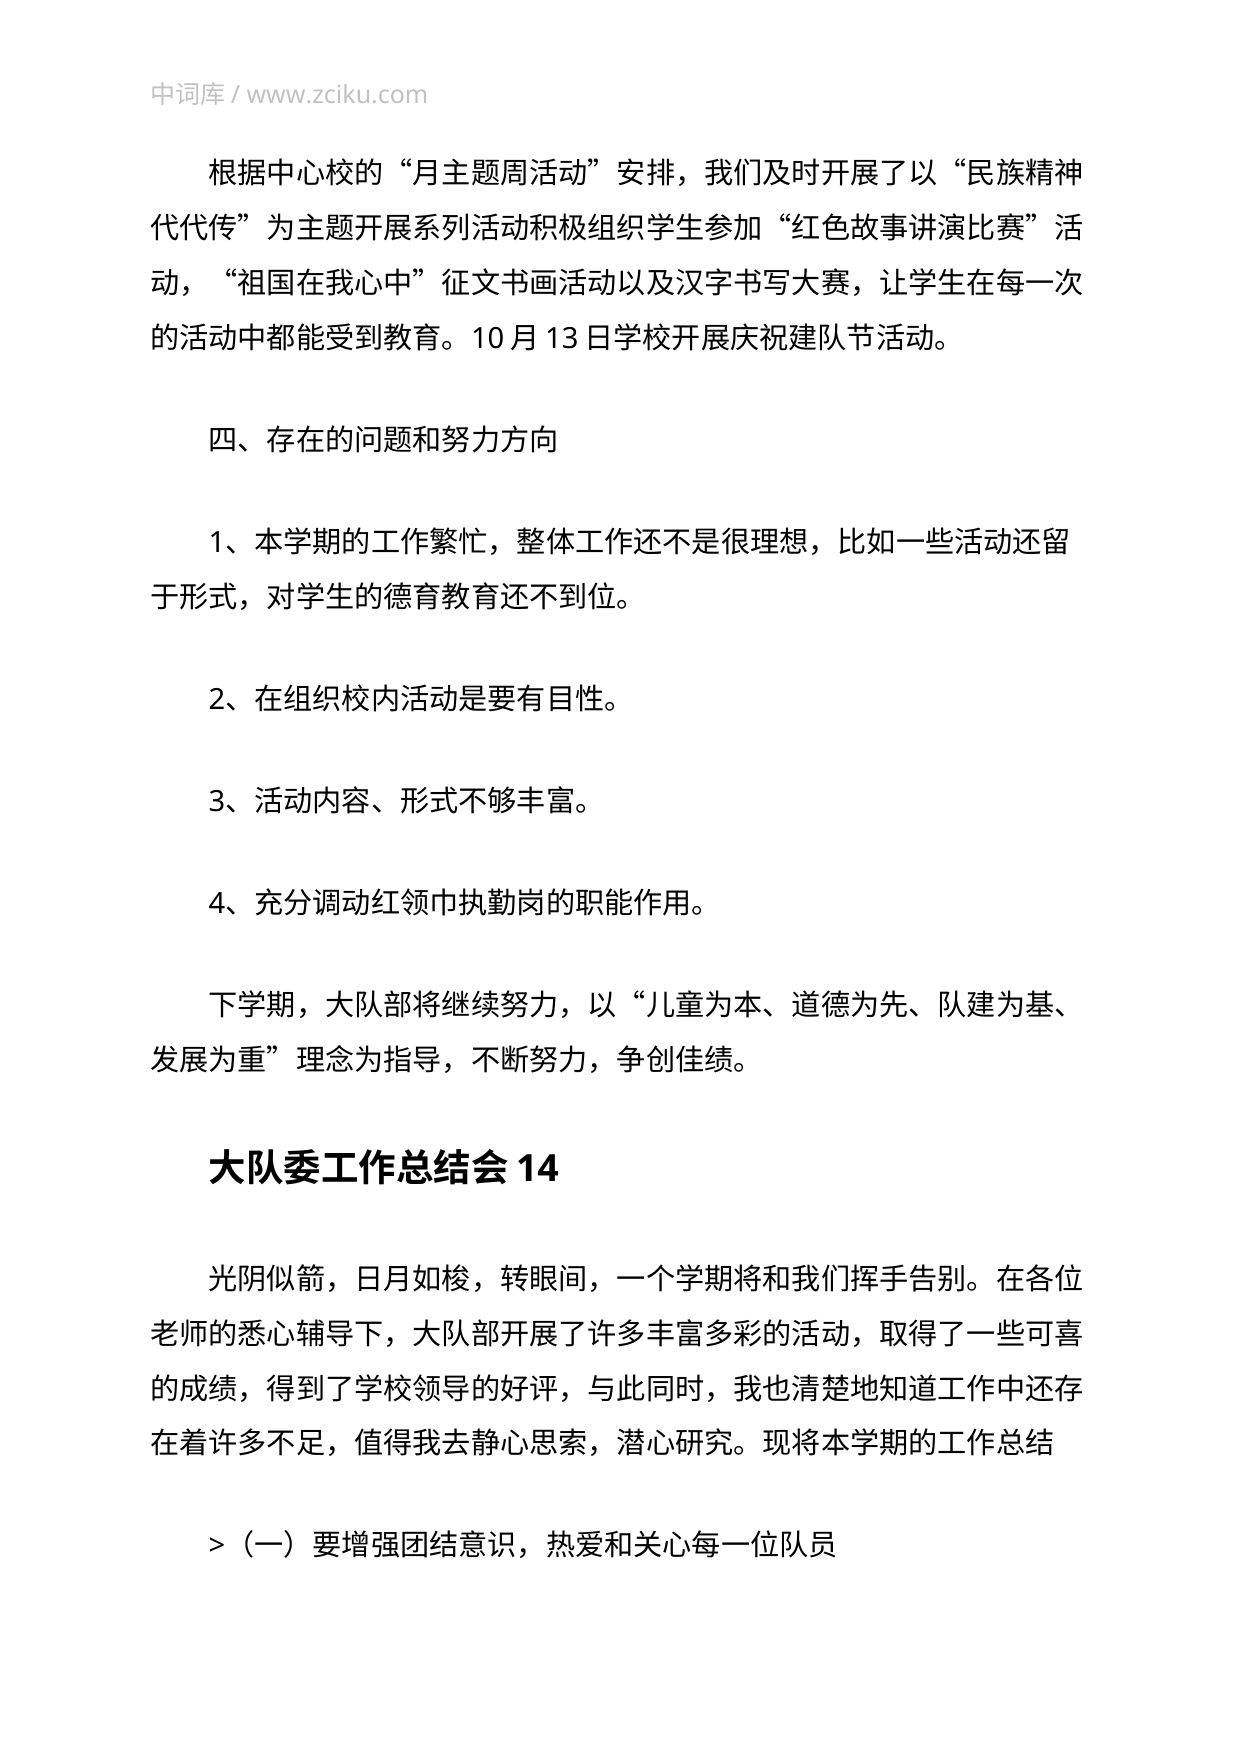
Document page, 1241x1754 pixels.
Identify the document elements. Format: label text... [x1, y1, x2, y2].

text 2、在组织校内活动是要有目性。 [150, 675, 1090, 718]
text 根据中心校的“月主题周活动”安排，我们及时开展了以“民族精神代代传”为主题开展系列活动积极组织学生参加“红色故事讲演比赛”活动，“祖国在我心中”征文书画活动以及汉字书写大赛，让学生在每一次的活动中都能受到教育。10月13日学校开展庆祝建队节活动。 [150, 150, 1090, 357]
text 1、本学期的工作繁忙，整体工作还不是很理想，比如一些活动还留于形式，对学生的德育教育还不到位。 [150, 518, 1090, 616]
text 四、存在的问题和努力方向 [150, 417, 1090, 459]
text 4、充分调动红领巾执勤岗的职能作用。 [150, 879, 1090, 922]
text 大队委工作总结会14 [150, 1138, 1090, 1192]
text 光阴似箭，日月如梭，转眼间，一个学期将和我们挥手告别。在各位老师的悉心辅导下，大队部开展了许多丰富多彩的活动，取得了一些可喜的成绩，得到了学校领导的好评，与此同时，我也清楚地知道工作中还存在着许多不足，值得我去静心思索，潜心研究。现将本学期的工作总结 [150, 1255, 1090, 1462]
text >（一）要增强团结意识，热爱和关心每一位队员 [150, 1522, 1090, 1564]
text 3、活动内容、形式不够丰富。 [150, 777, 1090, 819]
text 下学期，大队部将继续努力，以“儿童为本、道德为先、队建为基、发展为重”理念为指导，不断努力，争创佳绩。 [150, 981, 1090, 1078]
